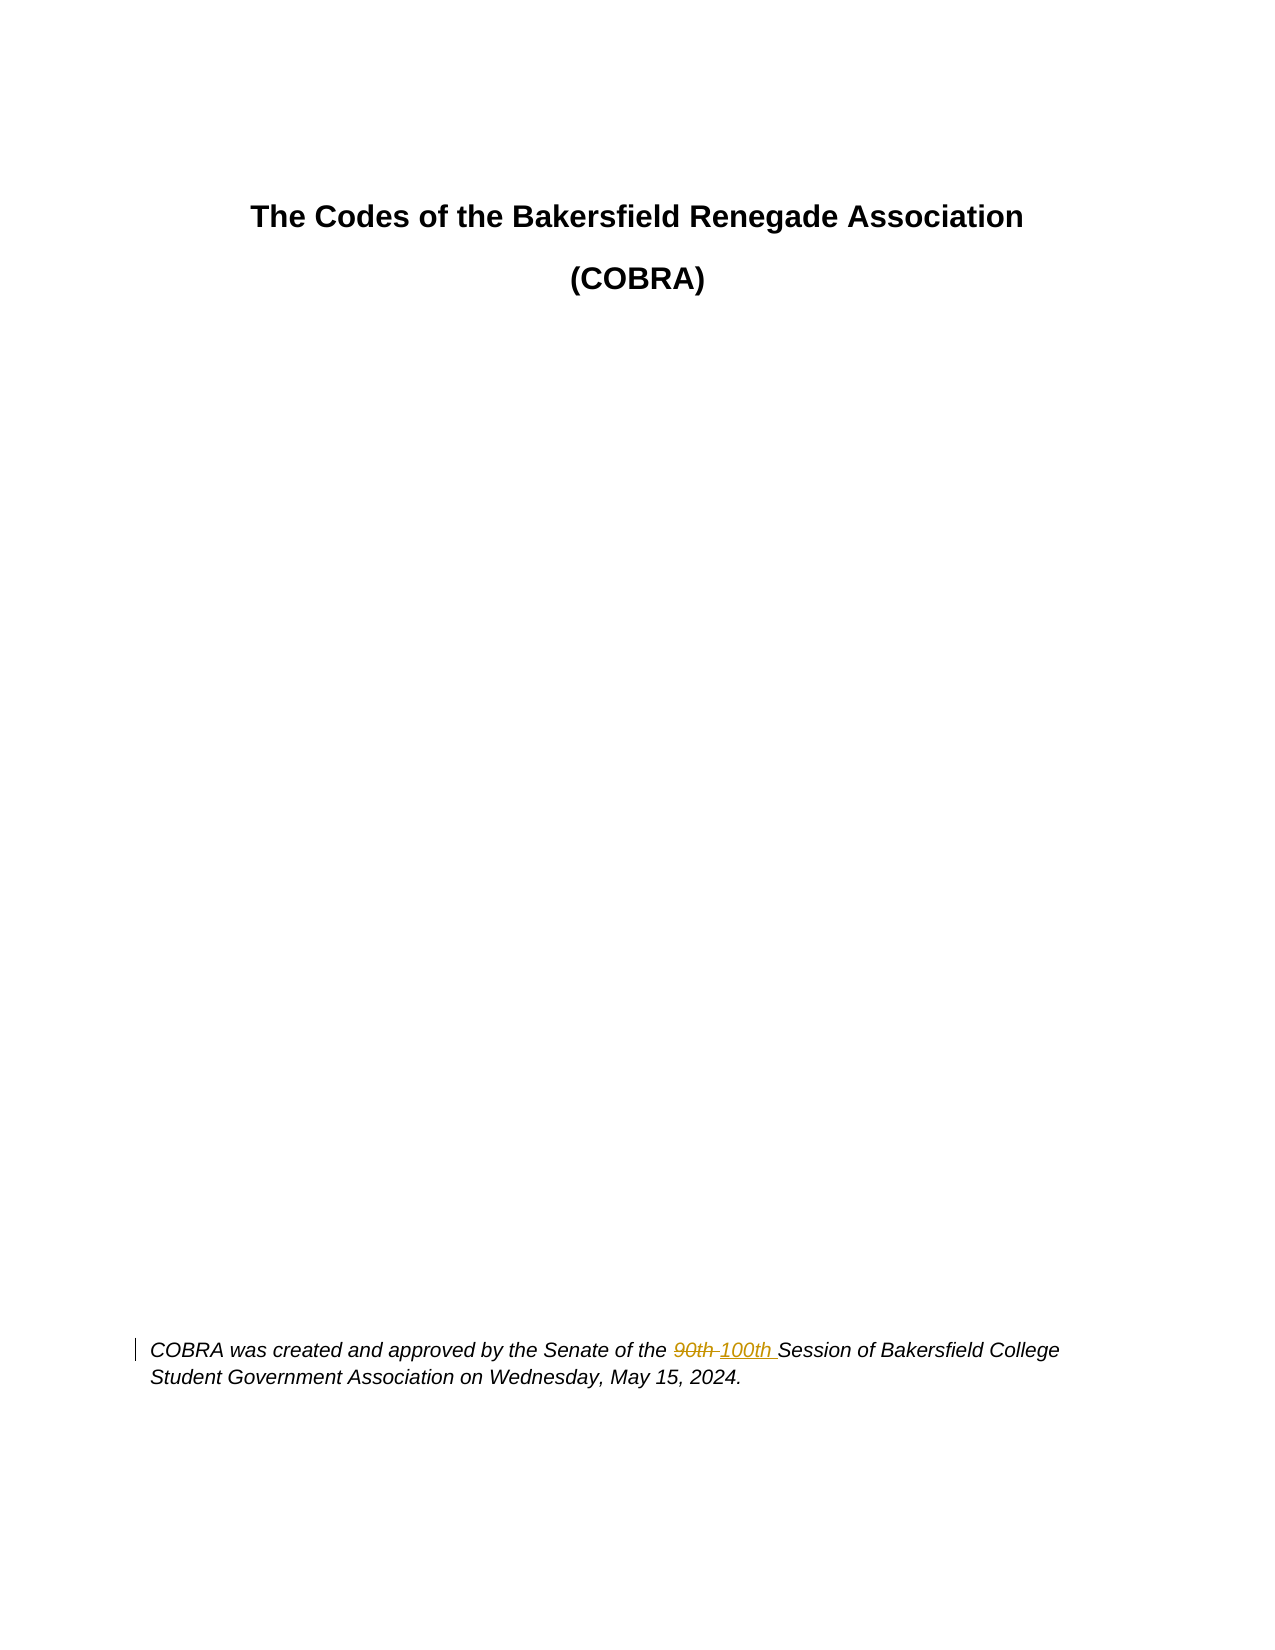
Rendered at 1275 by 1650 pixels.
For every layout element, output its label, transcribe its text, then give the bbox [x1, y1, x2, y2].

text (COBRA) [150, 260, 1125, 296]
text The Codes of the Bakersfield Renegade Association [150, 198, 1125, 234]
text COBRA was created and approved by the Senate of the Session of Bakersfield College Student Government Association on Wednesday, May 15, 2024. [150, 1337, 1125, 1389]
